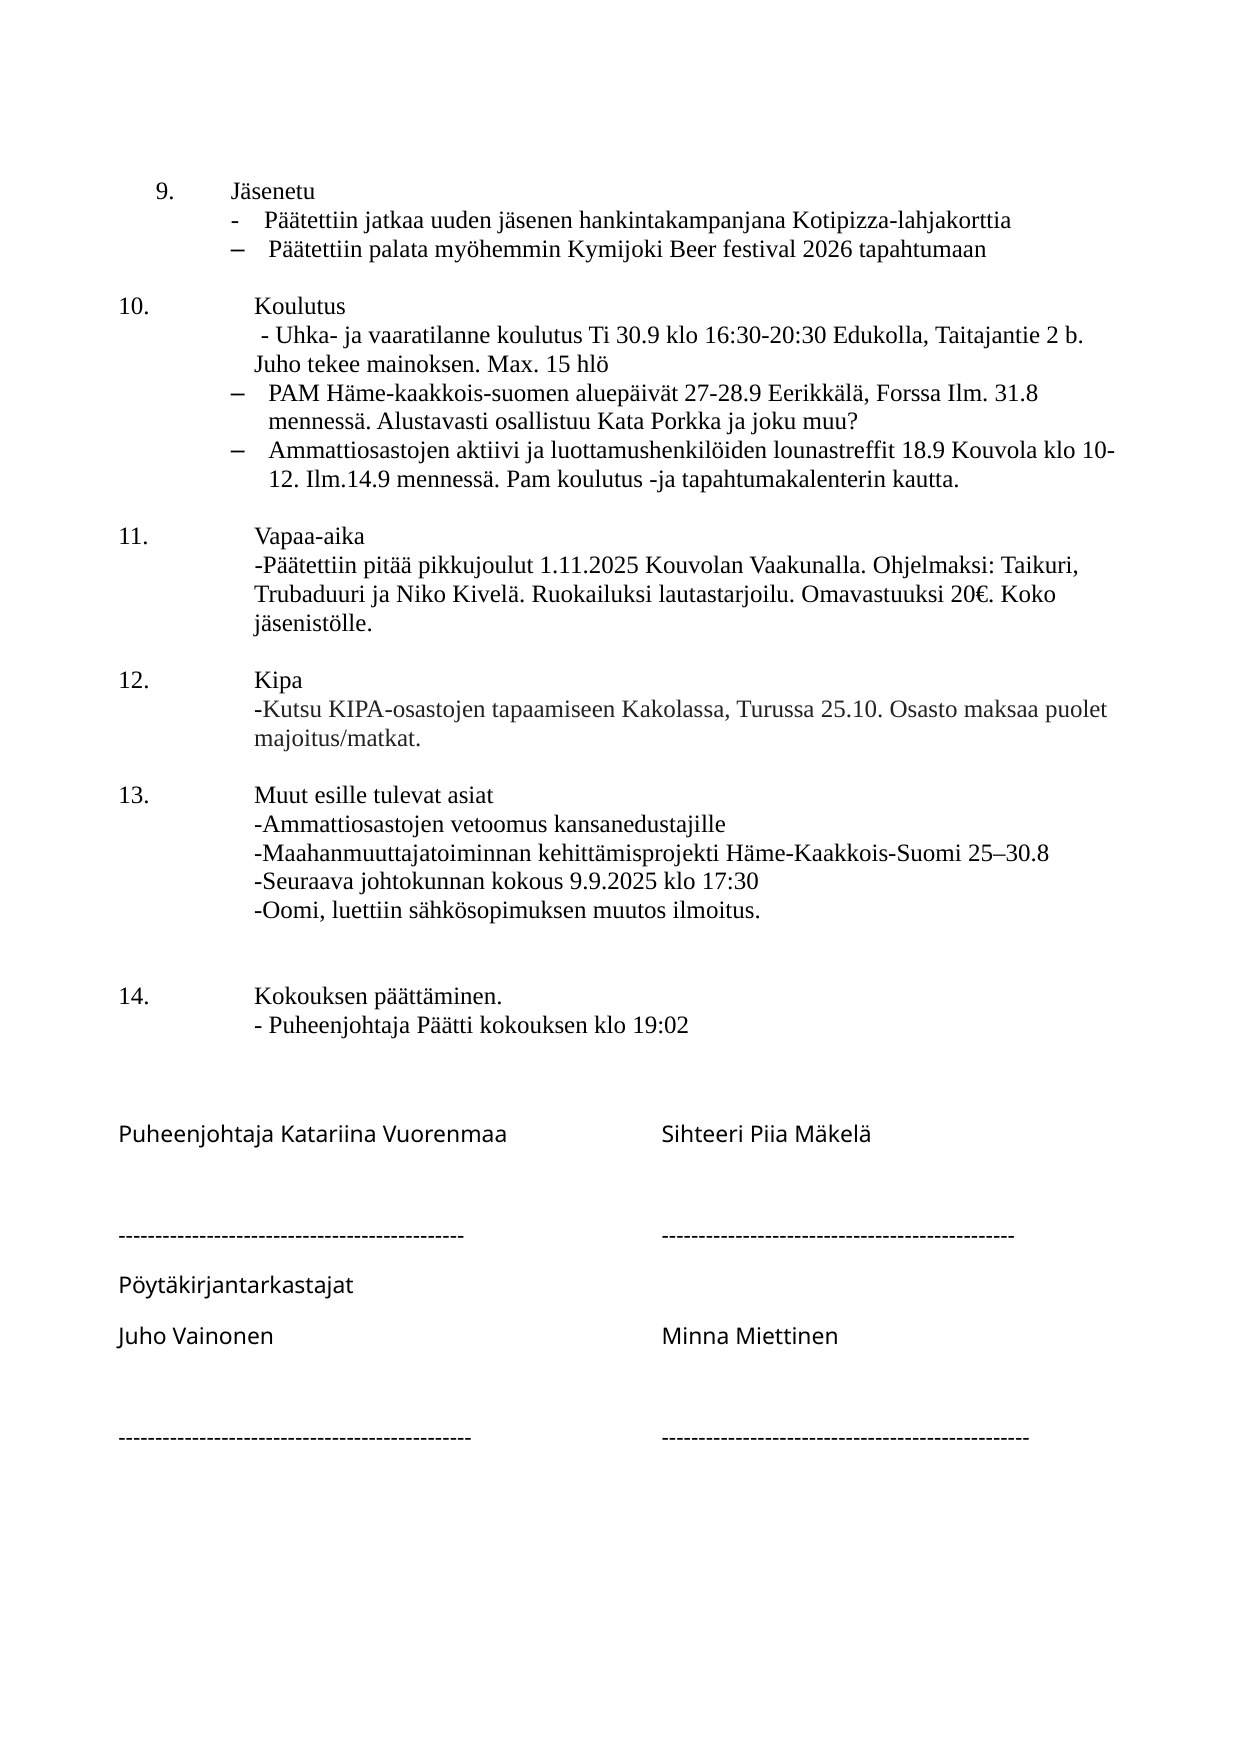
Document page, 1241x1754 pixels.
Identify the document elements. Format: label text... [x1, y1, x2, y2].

text -Ammattiosastojen vetoomus kansanedustajille [118, 809, 1122, 838]
text ----------------------------------------------- ------------------------------------------------ [118, 1219, 1122, 1250]
text ------------------------------------------------ -------------------------------------------------- [118, 1421, 1122, 1452]
text - Uhka- ja vaaratilanne koulutus Ti 30.9 klo 16:30-20:30 Edukolla, Taitajantie 2 b. Juho tekee mainoksen. Max. 15 hlö [254, 320, 1122, 378]
text 10. Koulutus [118, 291, 1122, 320]
text -Päätettiin pitää pikkujoulut 1.11.2025 Kouvolan Vaakunalla. Ohjelmaksi: Taikuri, Trubaduuri ja Niko Kivelä. Ruokailuksi lautastarjoilu. Omavastuuksi 20€. Koko jäsenistölle. [254, 550, 1122, 636]
text 12. Kipa [118, 665, 1122, 694]
text 11. Vapaa-aika [118, 521, 1122, 550]
text 14. Kokouksen päättäminen. [118, 981, 1122, 1010]
text Pöytäkirjantarkastajat [118, 1269, 1122, 1301]
text -Seuraava johtokunnan kokous 9.9.2025 klo 17:30 [118, 866, 1122, 895]
text -Maahanmuuttajatoiminnan kehittämisprojekti Häme-Kaakkois-Suomi 25–30.8 [118, 838, 1122, 866]
list Päätettiin palata myöhemmin Kymijoki Beer festival 2026 tapahtumaan [231, 234, 1122, 263]
list Jäsenetu [156, 176, 1122, 205]
text 13. Muut esille tulevat asiat [118, 780, 1122, 809]
list PAM Häme-kaakkois-suomen aluepäivät 27-28.9 Eerikkälä, Forssa Ilm. 31.8 mennessä. Alustavasti osallistuu Kata Porkka ja joku muu? [231, 378, 1122, 435]
text -Kutsu KIPA-osastojen tapaamiseen Kakolassa, Turussa 25.10. Osasto maksaa puolet majoitus/matkat. [254, 694, 1122, 751]
text Juho Vainonen Minna Miettinen [118, 1320, 1122, 1351]
list Ammattiosastojen aktiivi ja luottamushenkilöiden lounastreffit 18.9 Kouvola klo 10-12. Ilm.14.9 mennessä. Pam koulutus -ja tapahtumakalenterin kautta. [231, 435, 1122, 493]
text - Päätettiin jatkaa uuden jäsenen hankintakampanjana Kotipizza-lahjakorttia [118, 205, 1122, 234]
text Puheenjohtaja Katariina Vuorenmaa Sihteeri Piia Mäkelä [118, 1118, 1122, 1149]
text -Oomi, luettiin sähkösopimuksen muutos ilmoitus. [118, 895, 1122, 924]
text - Puheenjohtaja Päätti kokouksen klo 19:02 [118, 1010, 1122, 1039]
